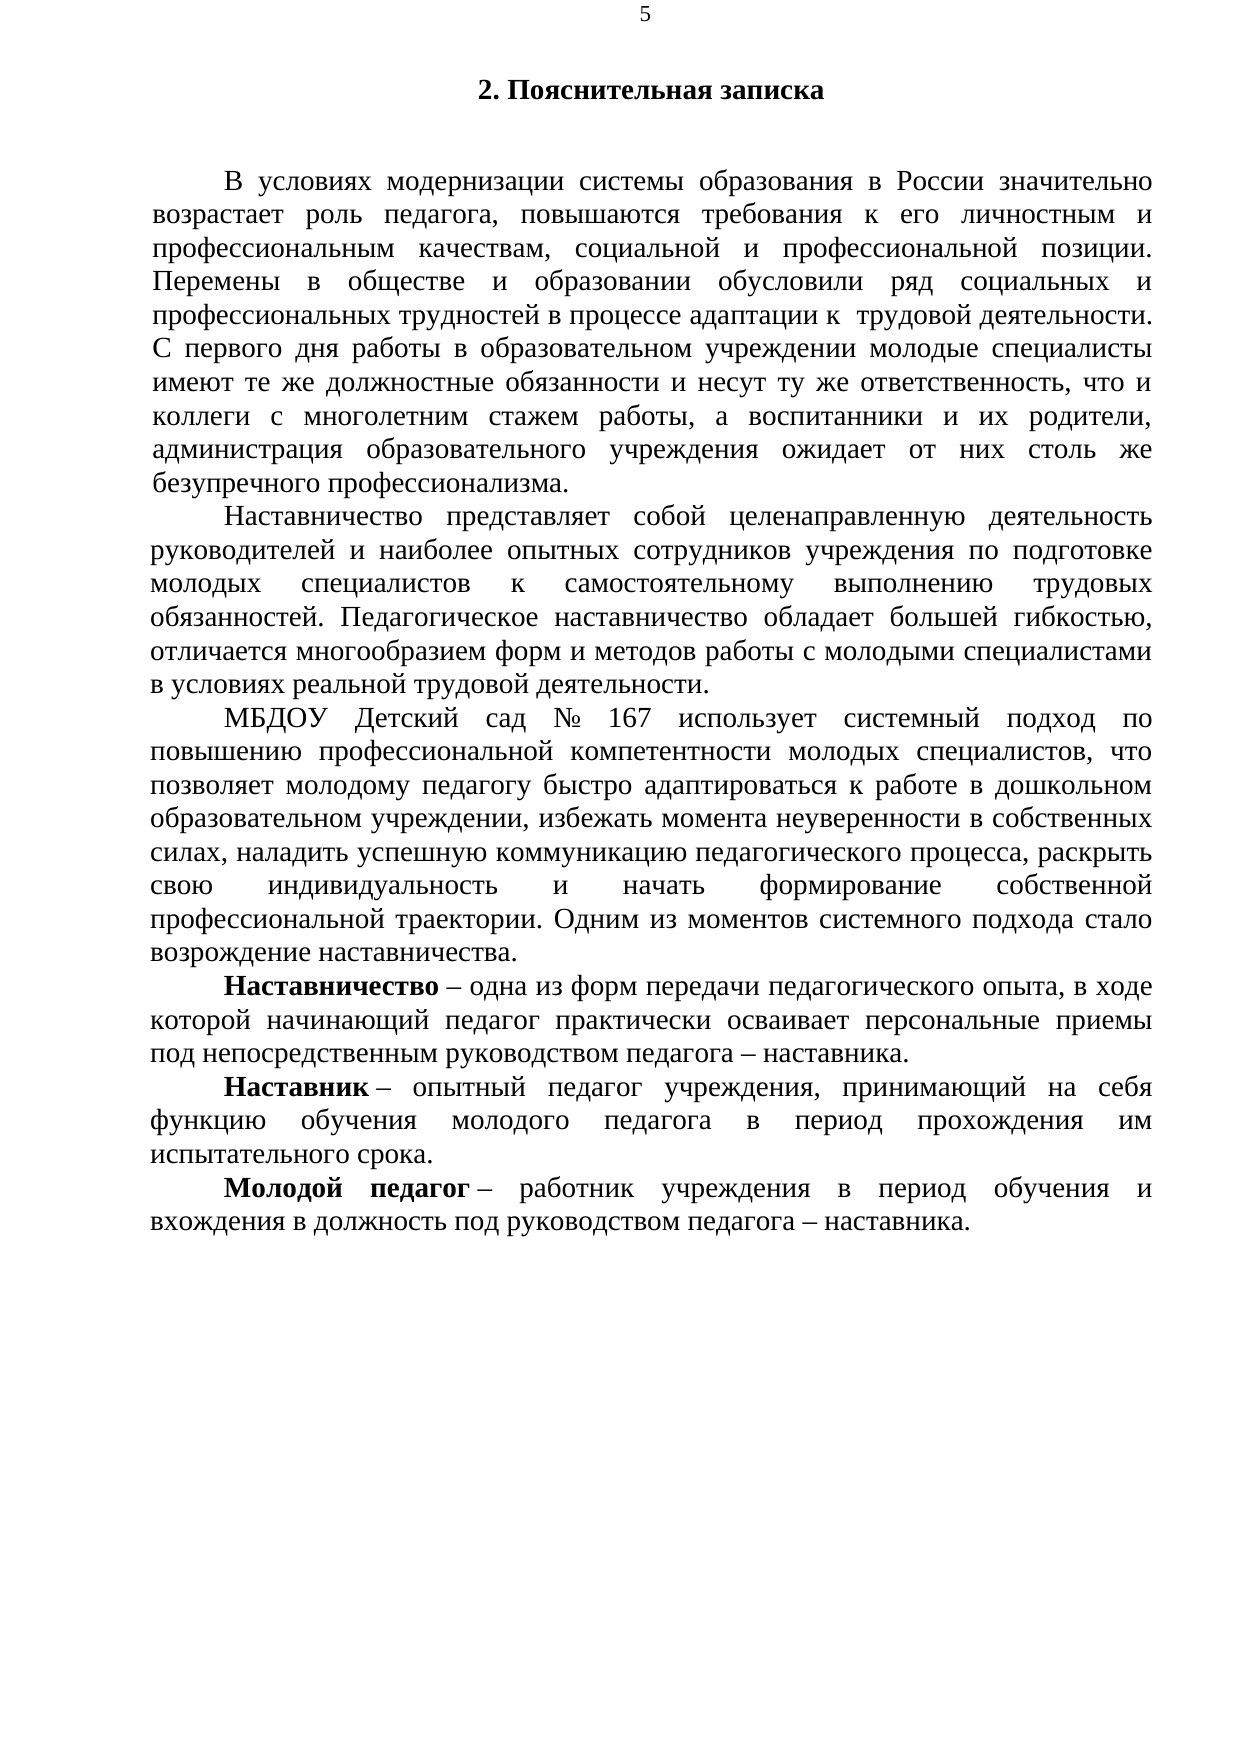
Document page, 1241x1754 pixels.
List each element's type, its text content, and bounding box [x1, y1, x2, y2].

text Наставник – опытный педагог учреждения, принимающий на себя функцию обучения молодого педагога в период прохождения им испытательного срока. [150, 1069, 1153, 1169]
text Наставничество – одна из форм передачи педагогического опыта, в ходе которой начинающий педагог практически осваивает персональные приемы под непосредственным руководством педагога – наставника. [150, 968, 1153, 1069]
list Пояснительная записка [478, 72, 1213, 106]
text МБДОУ Детский сад № 167 использует системный подход по повышению профессиональной компетентности молодых специалистов, что позволяет молодому педагогу быстро адаптироваться к работе в дошкольном образовательном учреждении, избежать момента неуверенности в собственных силах, наладить успешную коммуникацию педагогического процесса, раскрыть свою индивидуальность и начать формирование собственной профессиональной траектории. Одним из моментов системного подхода стало возрождение наставничества. [150, 700, 1153, 968]
text В условиях модернизации системы образования в России значительно возрастает роль педагога, повышаются требования к его личностным и профессиональным качествам, социальной и профессиональной позиции. Перемены в обществе и образовании обусловили ряд социальных и профессиональных трудностей в процессе адаптации к трудовой деятельности. С первого дня работы в образовательном учреждении молодые специалисты имеют те же должностные обязанности и несут ту же ответственность, что и коллеги с многолетним стажем работы, а воспитанники и их родители, администрация образовательного учреждения ожидает от них столь же безупречного профессионализма. [152, 163, 1153, 498]
text Наставничество представляет собой целенаправленную деятельность руководителей и наиболее опытных сотрудников учреждения по подготовке молодых специалистов к самостоятельному выполнению трудовых обязанностей. Педагогическое наставничество обладает большей гибкостью, отличается многообразием форм и методов работы с молодыми специалистами в условиях реальной трудовой деятельности. [150, 498, 1153, 700]
text Молодой педагог – работник учреждения в период обучения и вхождения в должность под руководством педагога – наставника. [150, 1170, 1153, 1237]
